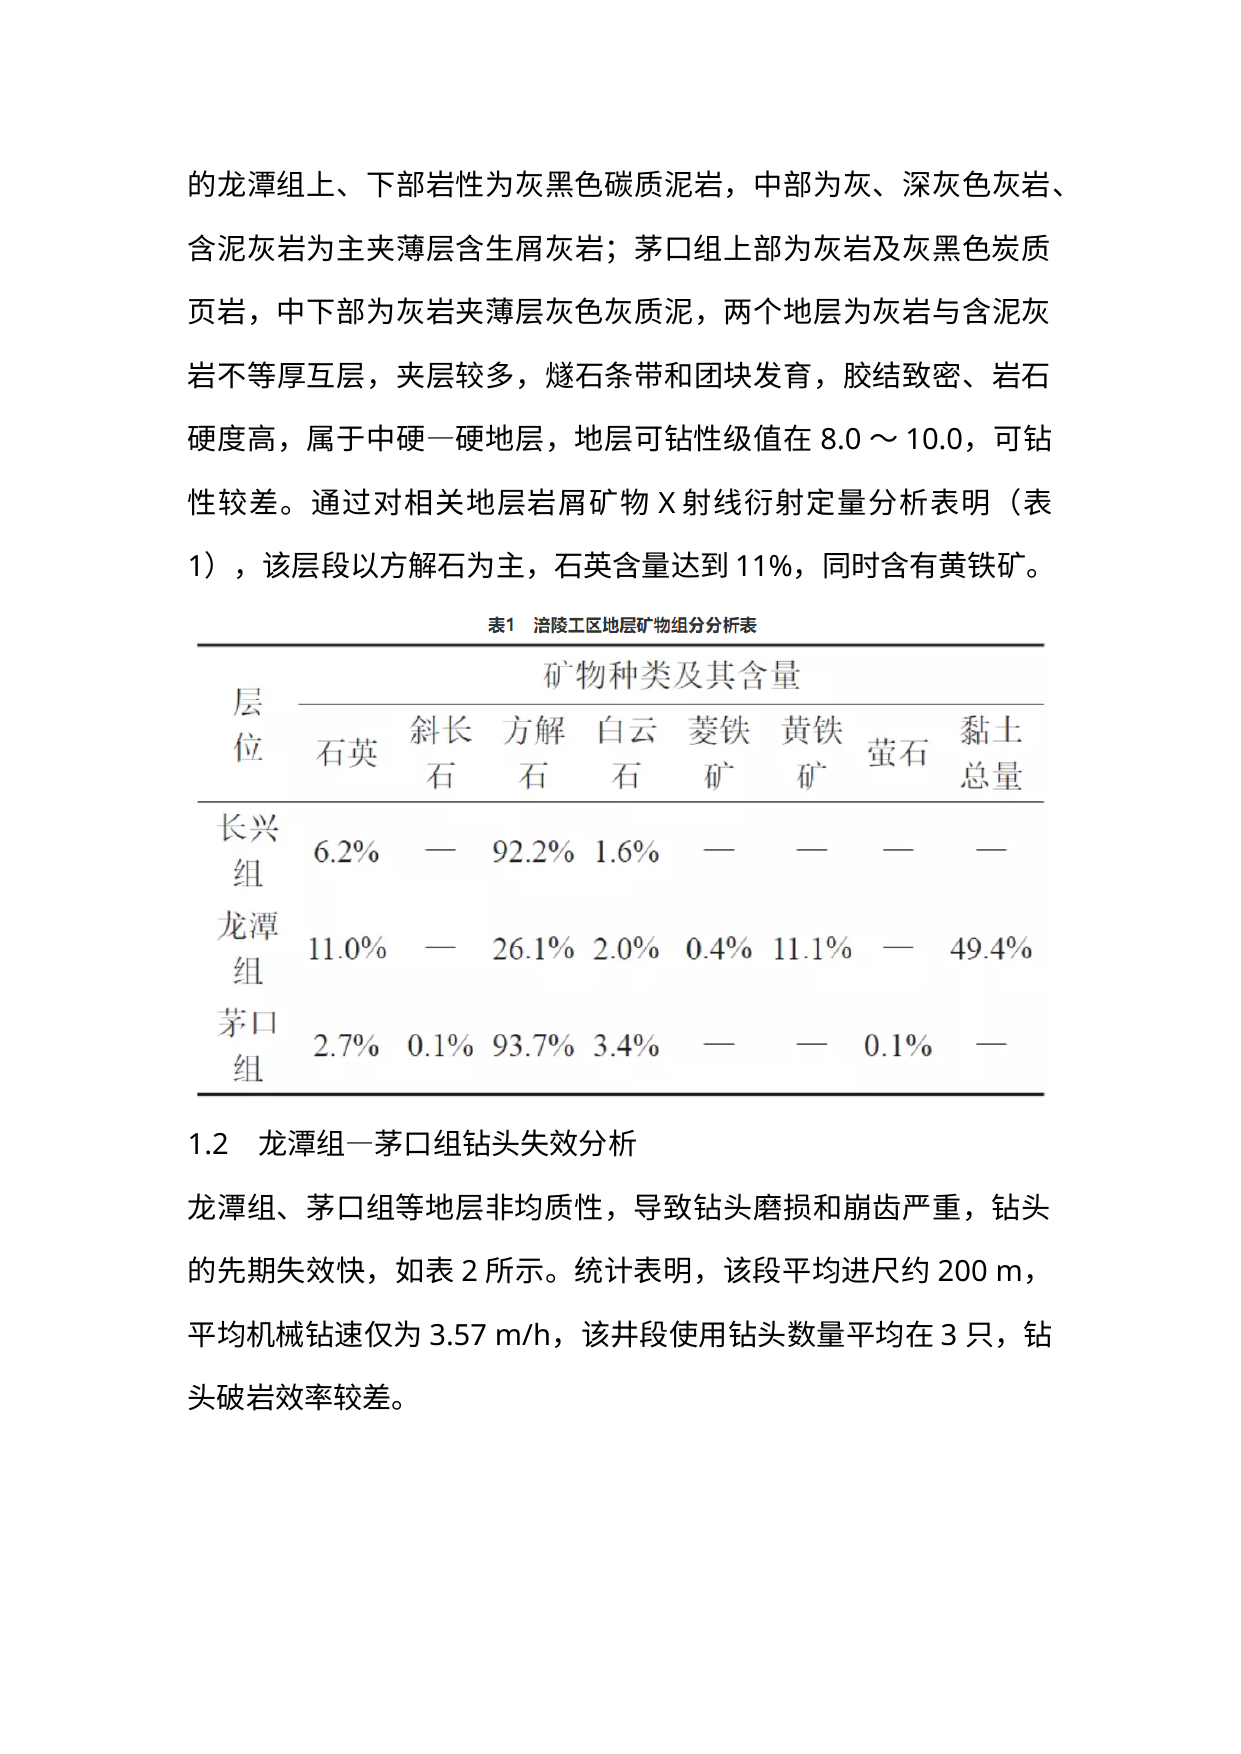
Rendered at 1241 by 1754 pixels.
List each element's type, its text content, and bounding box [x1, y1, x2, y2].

text 1.2 龙潭组—茅口组钻头失效分析 [187, 1121, 1053, 1163]
text 龙潭组、茅口组等地层非均质性，导致钻头磨损和崩齿严重，钻头的先期失效快，如表2 所示。统计表明，该段平均进尺约200 m，平均机械钻速仅为3.57 m/h，该井段使用钻头数量平均在3 只，钻头破岩效率较差。 [187, 1184, 1053, 1417]
picture [187, 606, 1053, 1106]
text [187, 162, 1053, 585]
